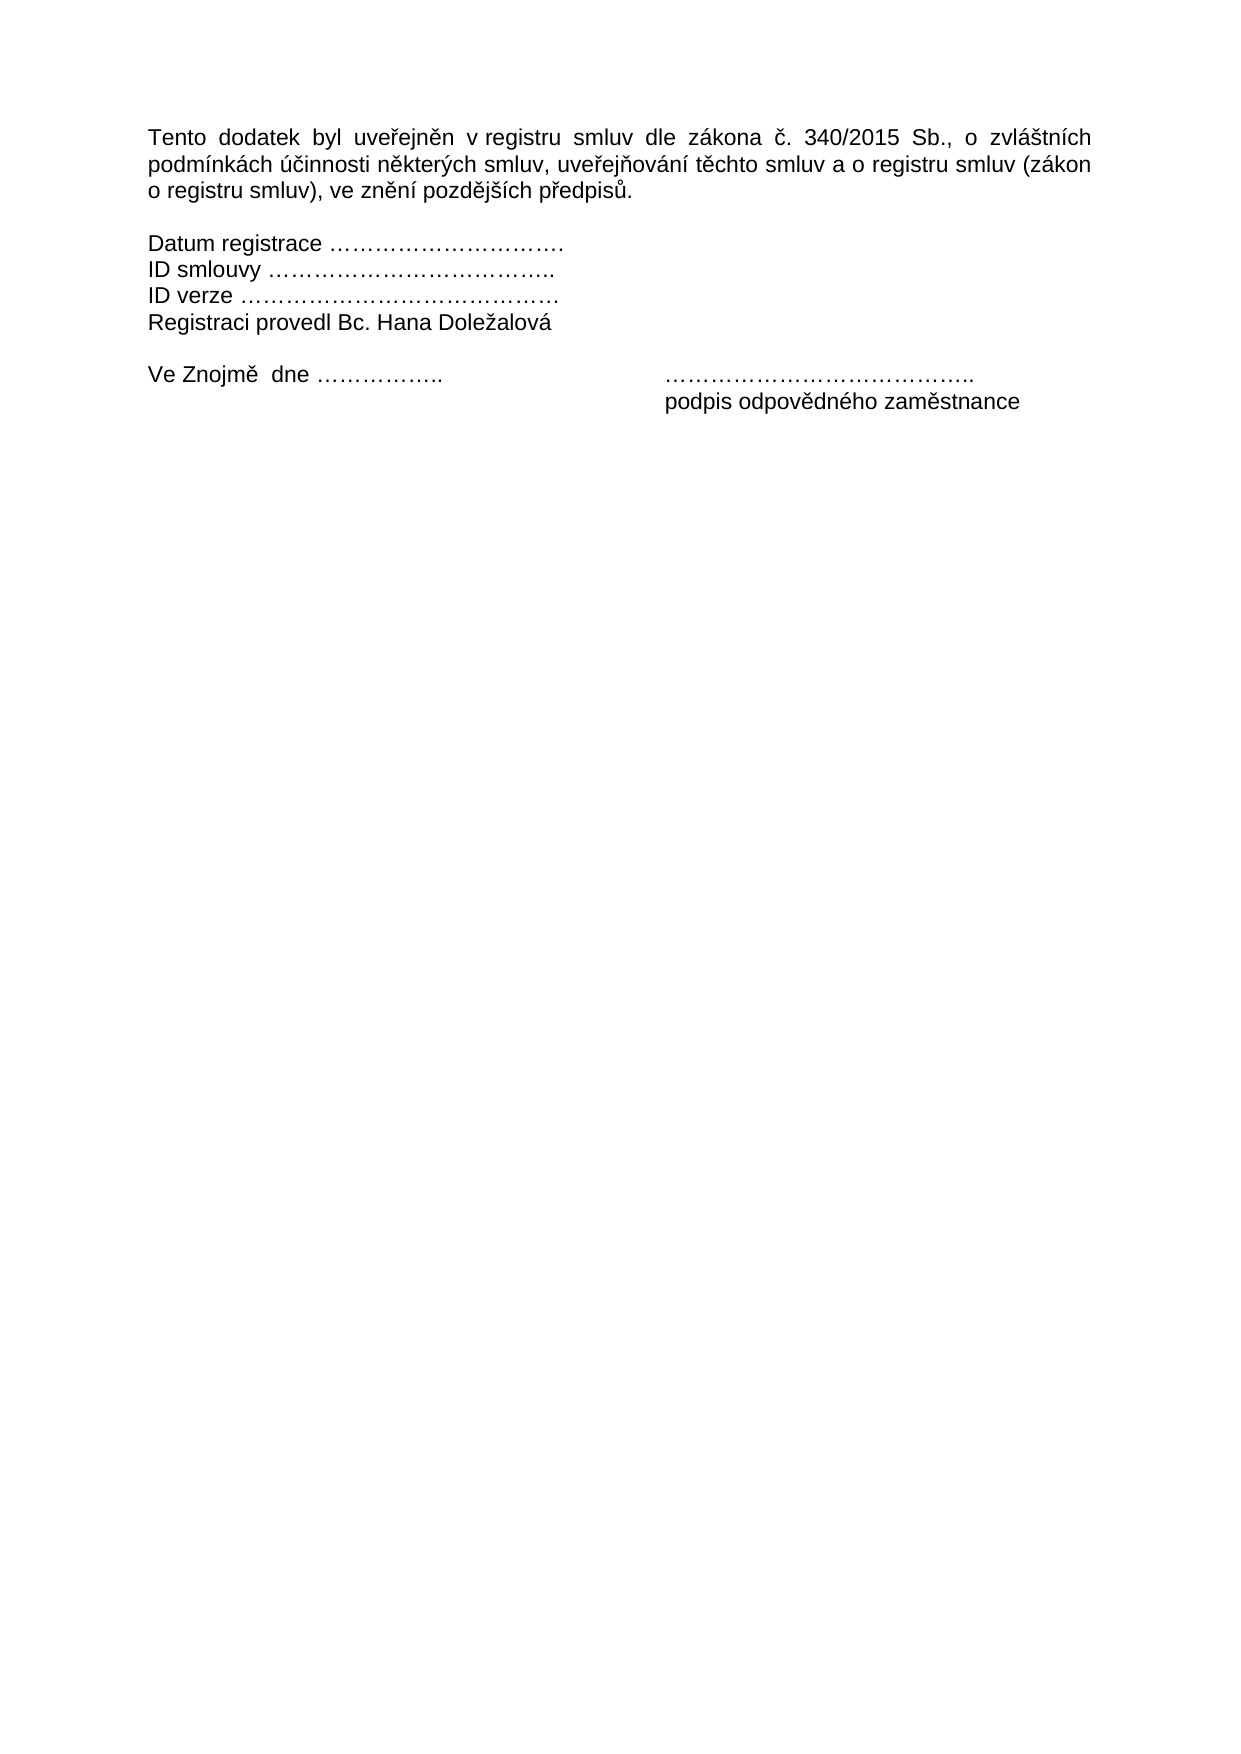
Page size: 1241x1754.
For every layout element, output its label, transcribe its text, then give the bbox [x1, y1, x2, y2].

text Datum registrace …………………………. [148, 230, 1092, 256]
text podpis odpovědného zaměstnance [148, 388, 1092, 414]
text Tento dodatek byl uveřejněn v registru smluv dle zákona č. 340/2015 Sb., o zvláštních podmínkách účinnosti některých smluv, uveřejňování těchto smluv a o registru smluv (zákon o registru smluv), ve znění pozdějších předpisů. [148, 124, 1092, 203]
text ID verze …………………………………… [148, 282, 1092, 309]
text ID smlouvy ……………………………….. [148, 256, 1092, 282]
text Registraci provedl Bc. Hana Doležalová [148, 309, 1092, 335]
text Ve Znojmě dne …………….. ………………………………….. [148, 361, 1092, 388]
